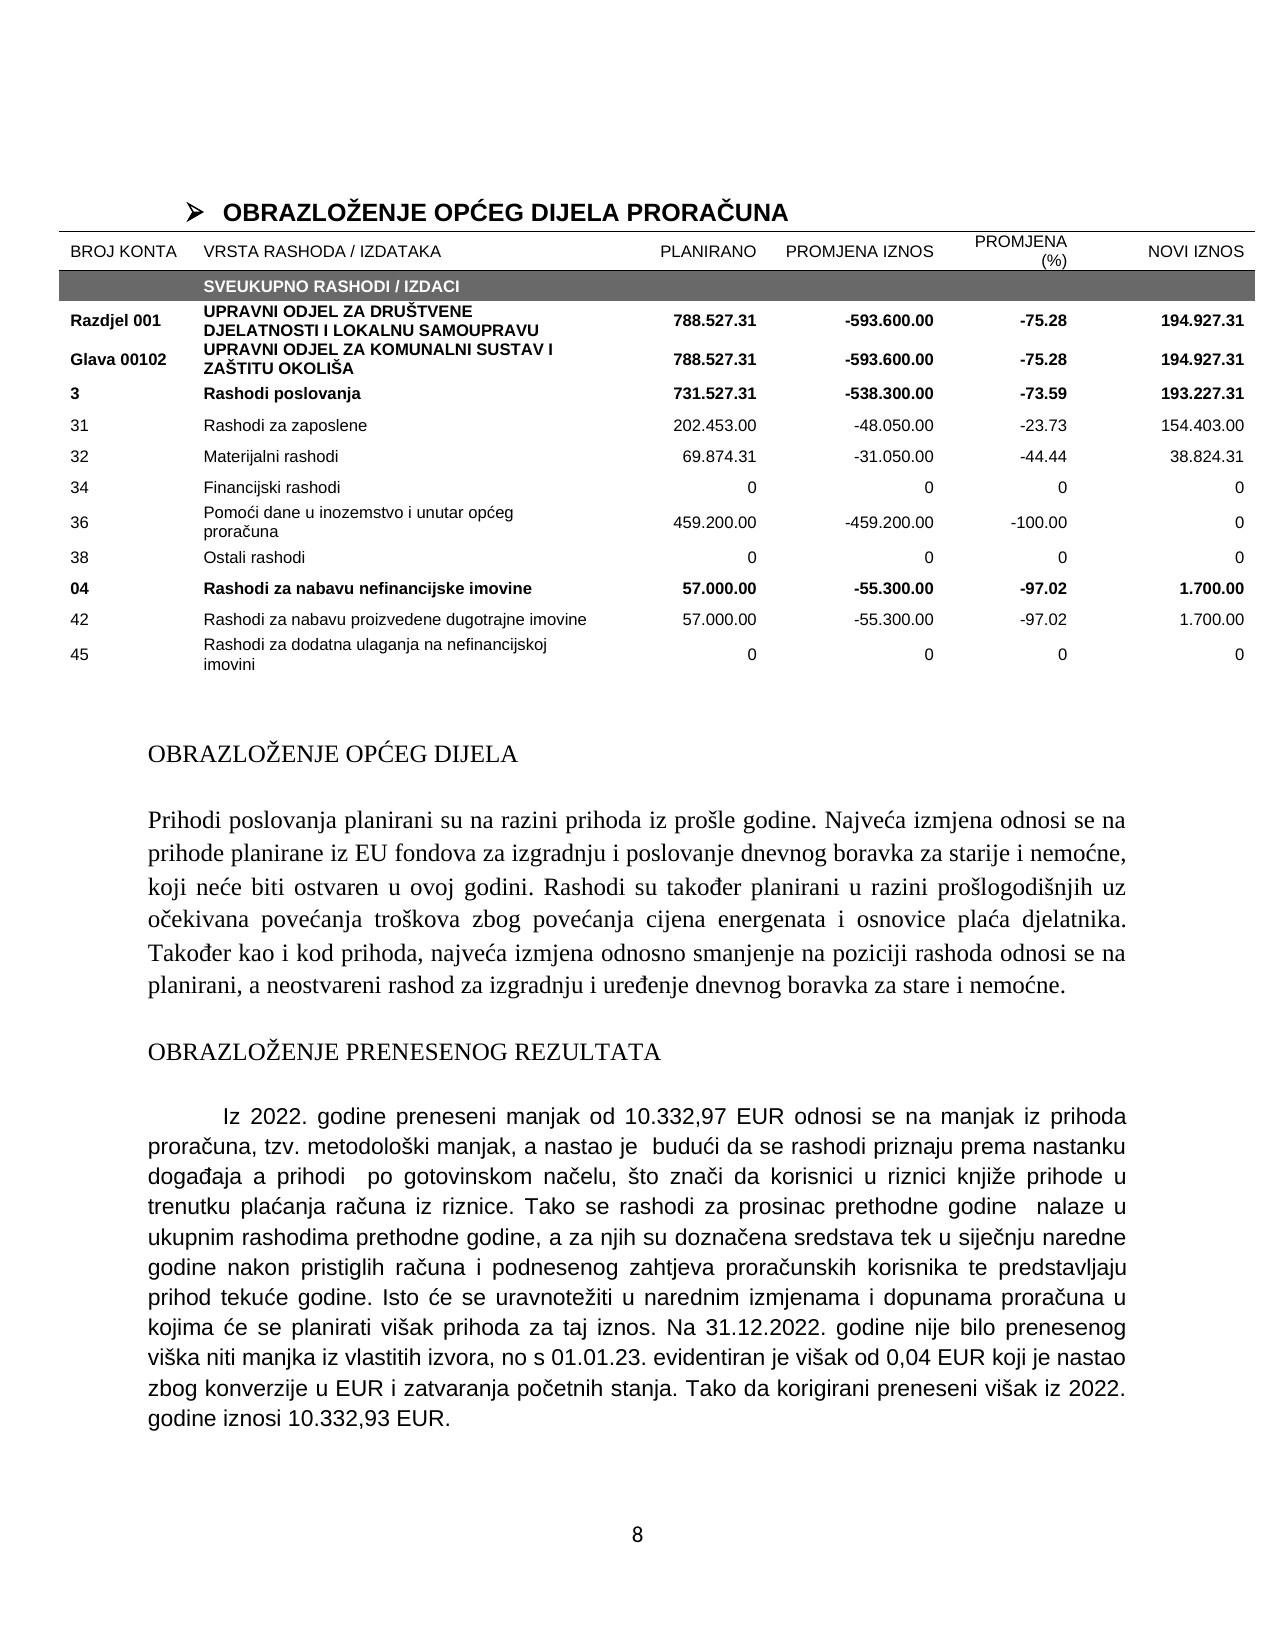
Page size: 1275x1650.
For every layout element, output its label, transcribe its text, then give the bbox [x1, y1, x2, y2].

table_cell Rashodi za dodatna ulaganja na nefinancijskoj imovini [192, 635, 598, 673]
table_cell 0 [598, 635, 768, 673]
table_cell 34 [59, 472, 192, 503]
table_cell -459.200.00 [768, 503, 945, 541]
table_cell 0 [598, 541, 768, 573]
table_cell -55.300.00 [768, 604, 945, 635]
table_cell Ostali rashodi [192, 541, 598, 573]
table_cell 69.874.31 [598, 441, 768, 472]
text Prihodi poslovanja planirani su na razini prihoda iz prošle godine. Najveća izmjena odnosi se na prihode planirane iz EU fondova za izgradnju i poslovanje dnevnog boravka za starije i nemoćne, koji neće biti ostvaren u ovoj godini. Rashodi su također planirani u razini prošlogodišnjih uz očekivana povećanja troškova zbog povećanja cijena energenata i osnovice plaća djelatnika. Također kao i kod prihoda, najveća izmjena odnosno smanjenje na poziciji rashoda odnosi se na planirani, a neostvareni rashod za izgradnju i uređenje dnevnog boravka za stare i nemoćne. [148, 806, 1127, 999]
table_cell 3 [59, 378, 192, 409]
table_header NOVI IZNOS [1078, 232, 1255, 270]
table_cell [768, 271, 945, 301]
table_cell 0 [1078, 503, 1255, 541]
table_cell 0 [1078, 635, 1255, 673]
table_cell 1.700.00 [1078, 573, 1255, 604]
table_cell 45 [59, 635, 192, 673]
table_cell -44.44 [945, 441, 1078, 472]
table_cell Materijalni rashodi [192, 441, 598, 472]
table_cell SVEUKUPNO RASHODI / IZDACI [192, 271, 598, 301]
table_cell -31.050.00 [768, 441, 945, 472]
table_header VRSTA RASHODA / IZDATAKA [192, 232, 598, 270]
text Iz 2022. godine preneseni manjak od 10.332,97 EUR odnosi se na manjak iz prihoda proračuna, tzv. metodološki manjak, a nastao je budući da se rashodi priznaju prema nastanku događaja a prihodi po gotovinskom načelu, što znači da korisnici u riznici knjiže prihode u trenutku plaćanja računa iz riznice. Tako se rashodi za prosinac prethodne godine nalaze u ukupnim rashodima prethodne godine, a za njih su doznačena sredstava tek u siječnju naredne godine nakon pristiglih računa i podnesenog zahtjeva proračunskih korisnika te predstavljaju prihod tekuće godine. Isto će se uravnotežiti u narednim izmjenama i dopunama proračuna u kojima će se planirati višak prihoda za taj iznos. Na 31.12.2022. godine nije bilo prenesenog viška niti manjka iz vlastitih izvora, no s 01.01.23. evidentiran je višak od 0,04 EUR koji je nastao zbog konverzije u EUR i zatvaranja početnih stanja. Tako da korigirani preneseni višak iz 2022. godine iznosi 10.332,93 EUR. [148, 1103, 1127, 1431]
table_cell Rashodi za zaposlene [192, 409, 598, 441]
table_cell UPRAVNI ODJEL ZA KOMUNALNI SUSTAV I ZAŠTITU OKOLIŠA [192, 340, 598, 378]
table_cell Financijski rashodi [192, 472, 598, 503]
table_cell -48.050.00 [768, 409, 945, 441]
table_cell -75.28 [945, 301, 1078, 340]
table_header PROMJENA (%) [945, 232, 1078, 270]
table_cell 0 [768, 541, 945, 573]
table_cell 459.200.00 [598, 503, 768, 541]
text OBRAZLOŽENJE PRENESENOG REZULTATA [148, 1037, 1127, 1065]
table_cell UPRAVNI ODJEL ZA DRUŠTVENE DJELATNOSTI I LOKALNU SAMOUPRAVU [192, 301, 598, 340]
table_cell -23.73 [945, 409, 1078, 441]
text OBRAZLOŽENJE OPĆEG DIJELA [148, 739, 1127, 768]
table_cell 202.453.00 [598, 409, 768, 441]
table_cell -55.300.00 [768, 573, 945, 604]
table_cell 57.000.00 [598, 604, 768, 635]
table_cell Rashodi za nabavu nefinancijske imovine [192, 573, 598, 604]
table_cell 1.700.00 [1078, 604, 1255, 635]
table_cell Rashodi poslovanja [192, 378, 598, 409]
table_cell 0 [945, 541, 1078, 573]
table_cell 154.403.00 [1078, 409, 1255, 441]
table_cell -100.00 [945, 503, 1078, 541]
table_cell Rashodi za nabavu proizvedene dugotrajne imovine [192, 604, 598, 635]
table_cell 0 [768, 635, 945, 673]
table_cell -73.59 [945, 378, 1078, 409]
table_cell 57.000.00 [598, 573, 768, 604]
table_cell 0 [945, 635, 1078, 673]
table_cell 42 [59, 604, 192, 635]
table_cell 38.824.31 [1078, 441, 1255, 472]
table_cell -97.02 [945, 573, 1078, 604]
table_cell 788.527.31 [598, 301, 768, 340]
table_cell -75.28 [945, 340, 1078, 378]
table_cell 36 [59, 503, 192, 541]
table_cell 0 [1078, 472, 1255, 503]
table_cell -97.02 [945, 604, 1078, 635]
table_cell [59, 271, 192, 301]
table_cell [945, 271, 1078, 301]
table_cell 194.927.31 [1078, 340, 1255, 378]
table_header PLANIRANO [598, 232, 768, 270]
table_cell 731.527.31 [598, 378, 768, 409]
table_cell -593.600.00 [768, 301, 945, 340]
table_cell 0 [1078, 541, 1255, 573]
table_cell 788.527.31 [598, 340, 768, 378]
table_cell Razdjel 001 [59, 301, 192, 340]
table_cell 32 [59, 441, 192, 472]
table_header BROJ KONTA [59, 232, 192, 270]
table_cell 193.227.31 [1078, 378, 1255, 409]
list OBRAZLOŽENJE OPĆEG DIJELA PRORAČUNA [185, 198, 1127, 226]
table_cell Pomoći dane u inozemstvo i unutar općeg proračuna [192, 503, 598, 541]
table_cell 0 [945, 472, 1078, 503]
table_cell 31 [59, 409, 192, 441]
table_cell 04 [59, 573, 192, 604]
table_cell -593.600.00 [768, 340, 945, 378]
table_cell [1078, 271, 1255, 301]
table_cell -538.300.00 [768, 378, 945, 409]
table_cell 0 [598, 472, 768, 503]
table_header PROMJENA IZNOS [768, 232, 945, 270]
table_cell 38 [59, 541, 192, 573]
table_cell 0 [768, 472, 945, 503]
table_cell Glava 00102 [59, 340, 192, 378]
table_cell 194.927.31 [1078, 301, 1255, 340]
table_cell [598, 271, 768, 301]
